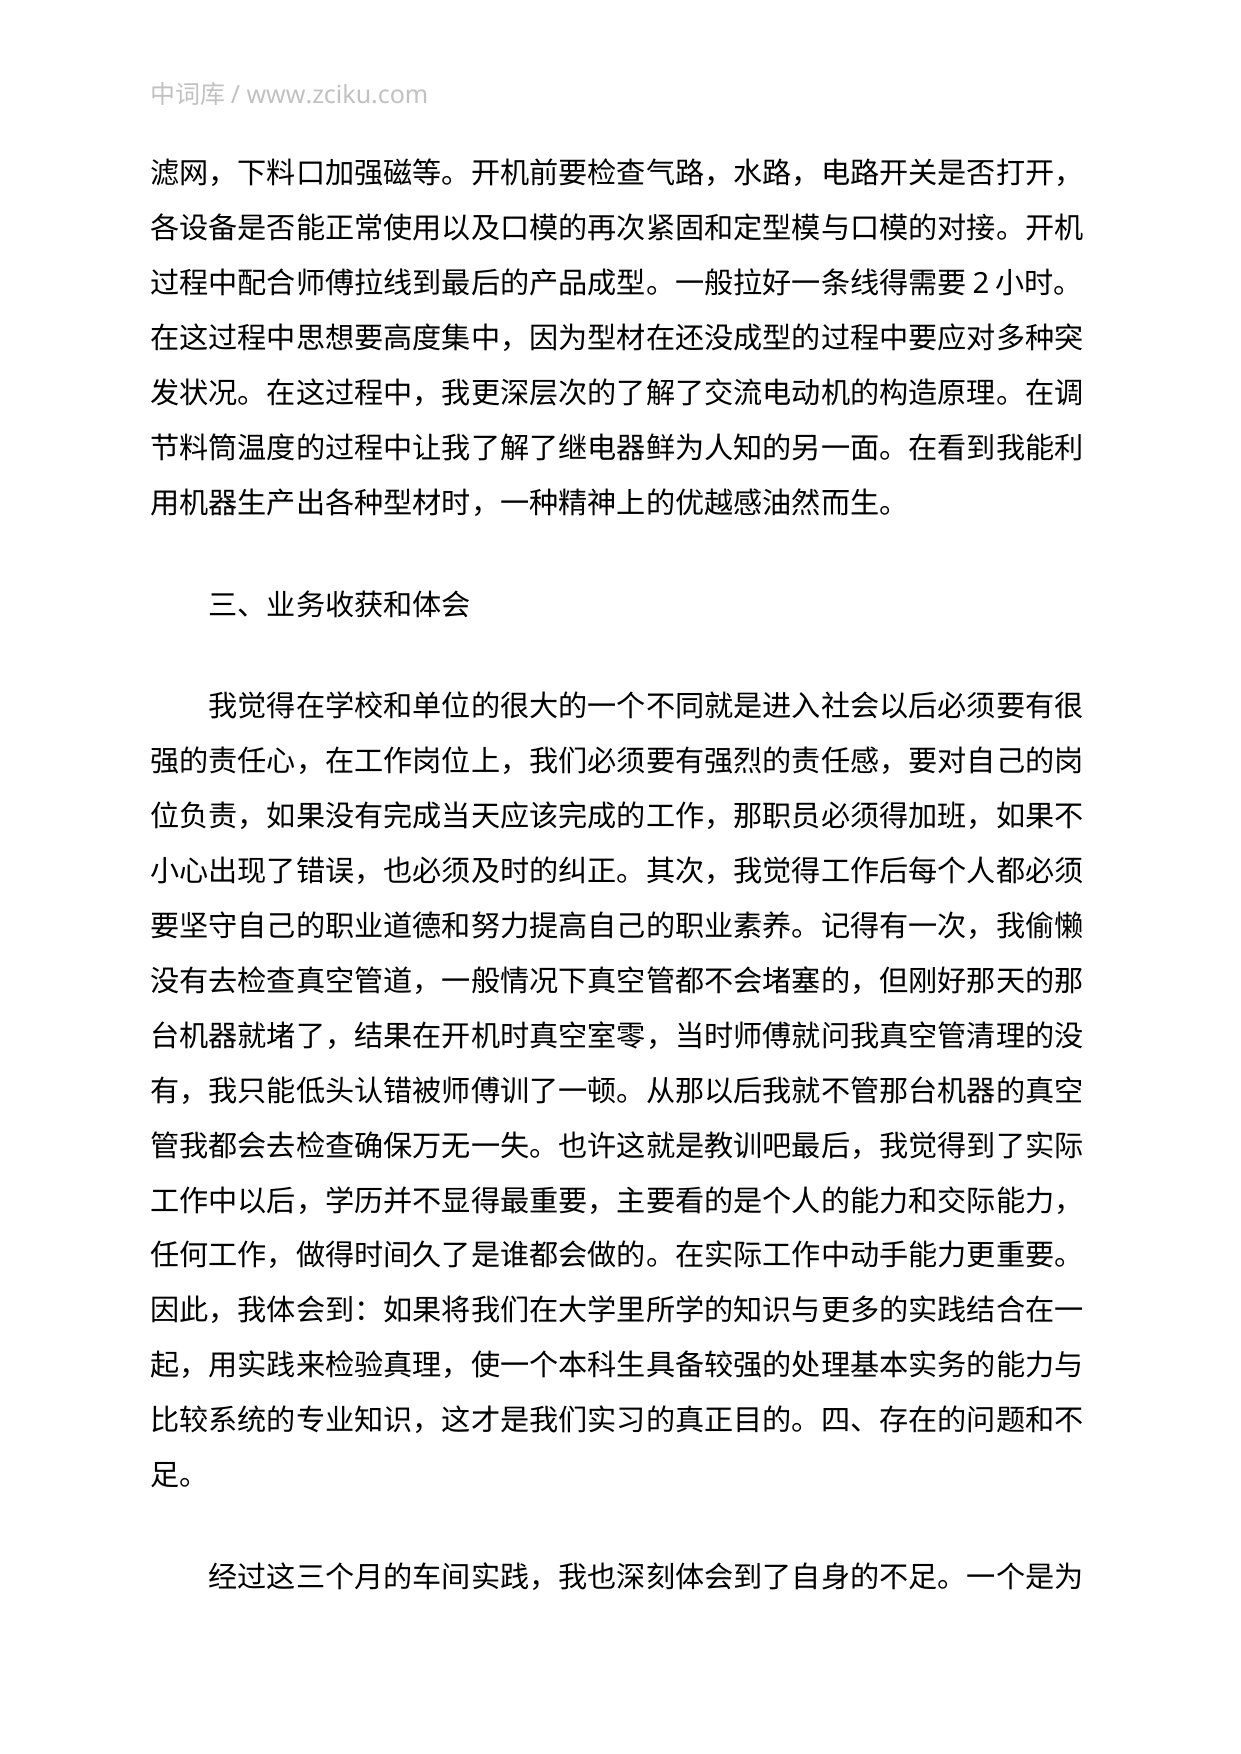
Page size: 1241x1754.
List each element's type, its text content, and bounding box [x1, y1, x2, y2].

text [150, 1553, 1090, 1596]
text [150, 150, 1090, 522]
text 我觉得在学校和单位的很大的一个不同就是进入社会以后必须要有很强的责任心，在工作岗位上，我们必须要有强烈的责任感，要对自己的岗位负责，如果没有完成当天应该完成的工作，那职员必须得加班，如果不小心出现了错误，也必须及时的纠正。其次，我觉得工作后每个人都必须要坚守自己的职业道德和努力提高自己的职业素养。记得有一次，我偷懒没有去检查真空管道，一般情况下真空管都不会堵塞的，但刚好那天的那台机器就堵了，结果在开机时真空室零，当时师傅就问我真空管清理的没有，我只能低头认错被师傅训了一顿。从那以后我就不管那台机器的真空管我都会去检查确保万无一失。也许这就是教训吧最后，我觉得到了实际工作中以后，学历并不显得最重要，主要看的是个人的能力和交际能力，任何工作，做得时间久了是谁都会做的。在实际工作中动手能力更重要。因此，我体会到：如果将我们在大学里所学的知识与更多的实践结合在一起，用实践来检验真理，使一个本科生具备较强的处理基本实务的能力与比较系统的专业知识，这才是我们实习的真正目的。四、存在的问题和不足。 [150, 683, 1090, 1494]
text 三、业务收获和体会 [150, 581, 1090, 623]
